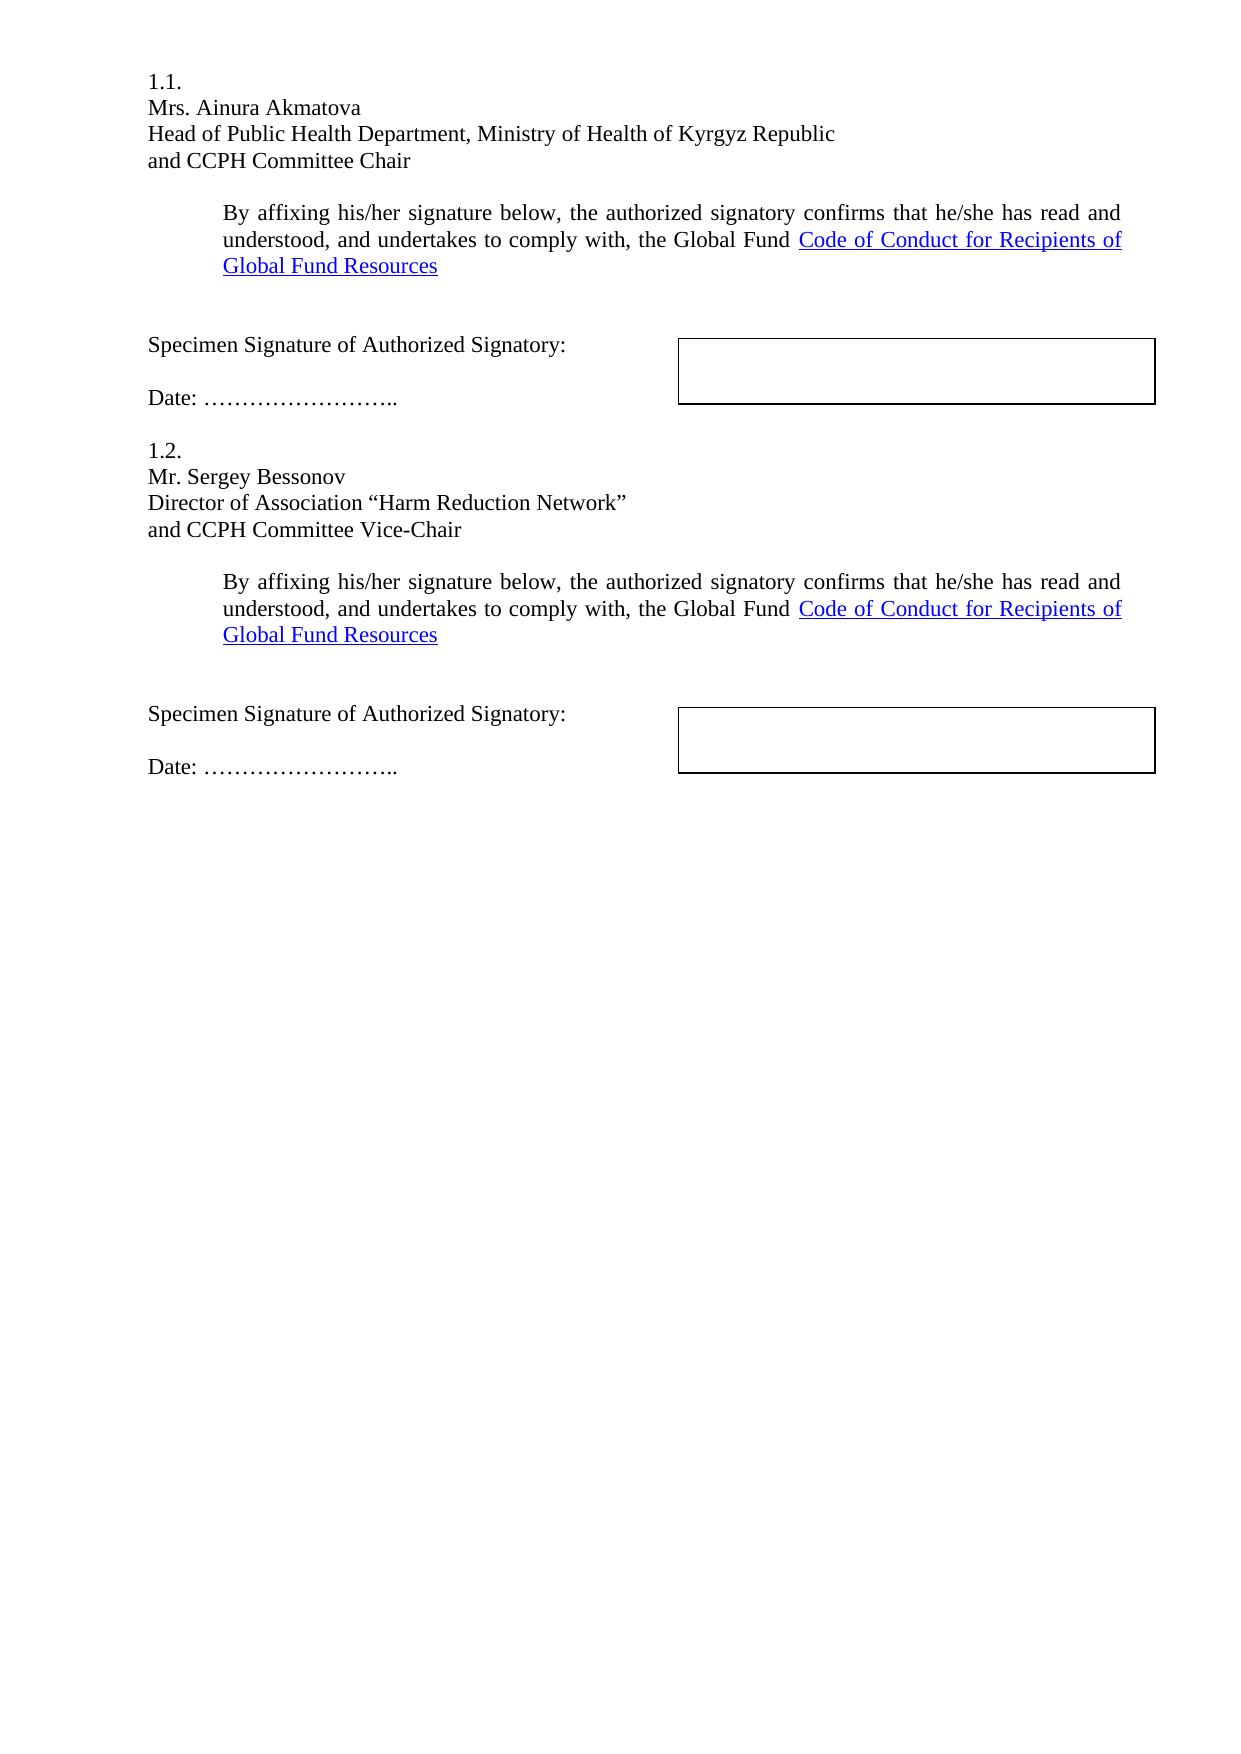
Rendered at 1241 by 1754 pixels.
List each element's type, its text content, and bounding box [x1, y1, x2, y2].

text and CCPH Committee Vice-Chair [148, 516, 1123, 542]
text 1.1. [148, 68, 1123, 94]
text Specimen Signature of Authorized Signatory: [148, 700, 1123, 727]
text Date: …………………….. [148, 384, 1123, 410]
text Mr. Sergey Bessonov [148, 463, 1123, 489]
text 1.2. [148, 437, 1123, 463]
text Specimen Signature of Authorized Signatory: [148, 331, 1123, 358]
text Mrs. Ainura Akmatova Head of Public Health Department, Ministry of Health of Kyrgyz Republic [148, 94, 1123, 147]
text By affixing his/her signature below, the authorized signatory confirms that he/she has read and understood, and undertakes to comply with, the Global Fund Code of Conduct for Recipients of Global Fund Resources [223, 199, 1123, 278]
text Director of Association “Harm Reduction Network” [148, 489, 1123, 516]
text By affixing his/her signature below, the authorized signatory confirms that he/she has read and understood, and undertakes to comply with, the Global Fund Code of Conduct for Recipients of Global Fund Resources [223, 568, 1123, 647]
text Date: …………………….. [148, 753, 1123, 779]
text and CCPH Committee Chair [148, 147, 1123, 173]
